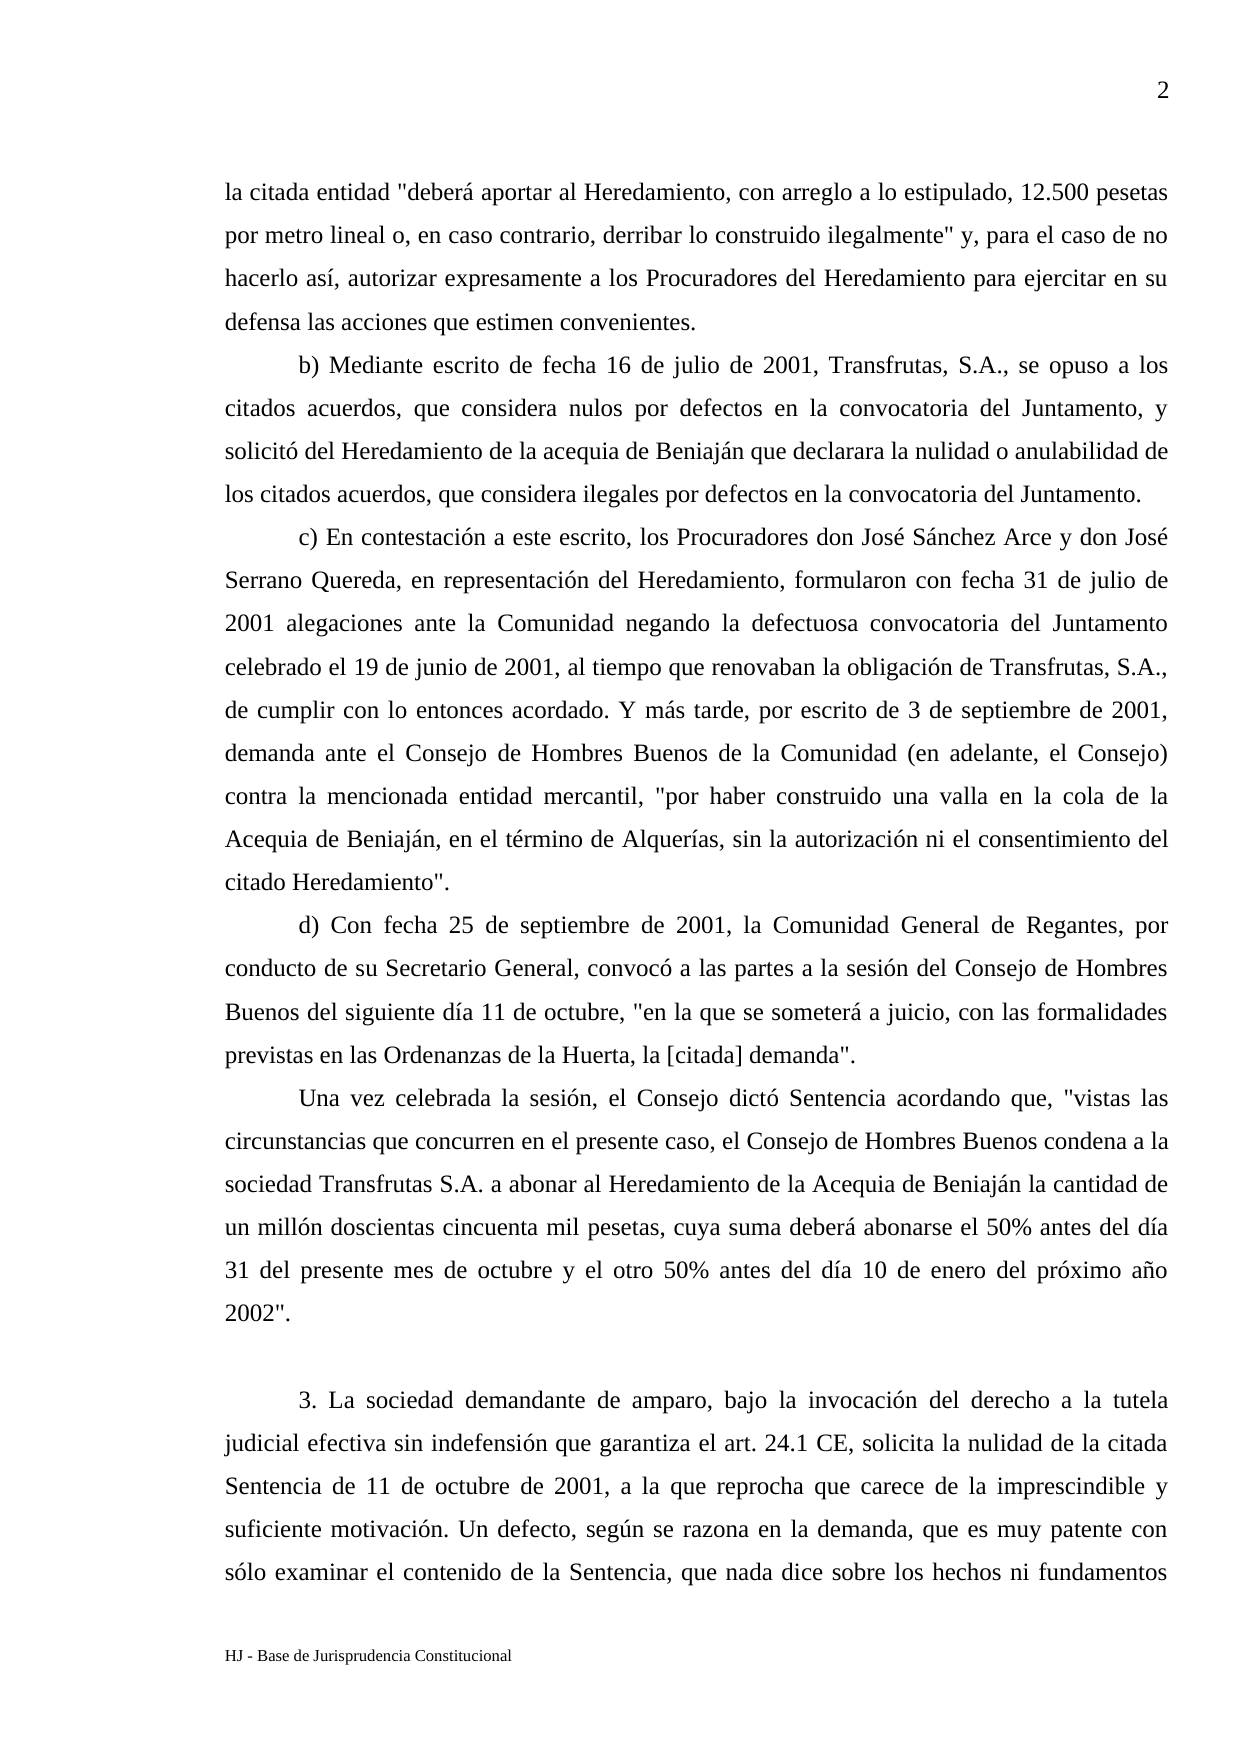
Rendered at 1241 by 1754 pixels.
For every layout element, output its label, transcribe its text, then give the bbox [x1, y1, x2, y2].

text b) Mediante escrito de fecha 16 de julio de 2001, Transfrutas, S.A., se opuso a los citados acuerdos, que considera nulos por defectos en la convocatoria del Juntamento, y solicitó del Heredamiento de la acequia de Beniaján que declarara la nulidad o anulabilidad de los citados acuerdos, que considera ilegales por defectos en la convocatoria del Juntamento. [224, 350, 1169, 508]
text Una vez celebrada la sesión, el Consejo dictó Sentencia acordando que, "vistas las circunstancias que concurren en el presente caso, el Consejo de Hombres Buenos condena a la sociedad Transfrutas S.A. a abonar al Heredamiento de la Acequia de Beniaján la cantidad de un millón doscientas cincuenta mil pesetas, cuya suma deberá abonarse el 50% antes del día 31 del presente mes de octubre y el otro 50% antes del día 10 de enero del próximo año 2002". [224, 1083, 1169, 1327]
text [224, 177, 1169, 335]
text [224, 1385, 1169, 1586]
text d) Con fecha 25 de septiembre de 2001, la Comunidad General de Regantes, por conducto de su Secretario General, convocó a las partes a la sesión del Consejo de Hombres Buenos del siguiente día 11 de octubre, "en la que se someterá a juicio, con las formalidades previstas en las Ordenanzas de la Huerta, la [citada] demanda". [224, 910, 1169, 1068]
text c) En contestación a este escrito, los Procuradores don José Sánchez Arce y don José Serrano Quereda, en representación del Heredamiento, formularon con fecha 31 de julio de 2001 alegaciones ante la Comunidad negando la defectuosa convocatoria del Juntamento celebrado el 19 de junio de 2001, al tiempo que renovaban la obligación de Transfrutas, S.A., de cumplir con lo entonces acordado. Y más tarde, por escrito de 3 de septiembre de 2001, demanda ante el Consejo de Hombres Buenos de la Comunidad (en adelante, el Consejo) contra la mencionada entidad mercantil, "por haber construido una valla en la cola de la Acequia de Beniaján, en el término de Alquerías, sin la autorización ni el consentimiento del citado Heredamiento". [224, 522, 1169, 896]
